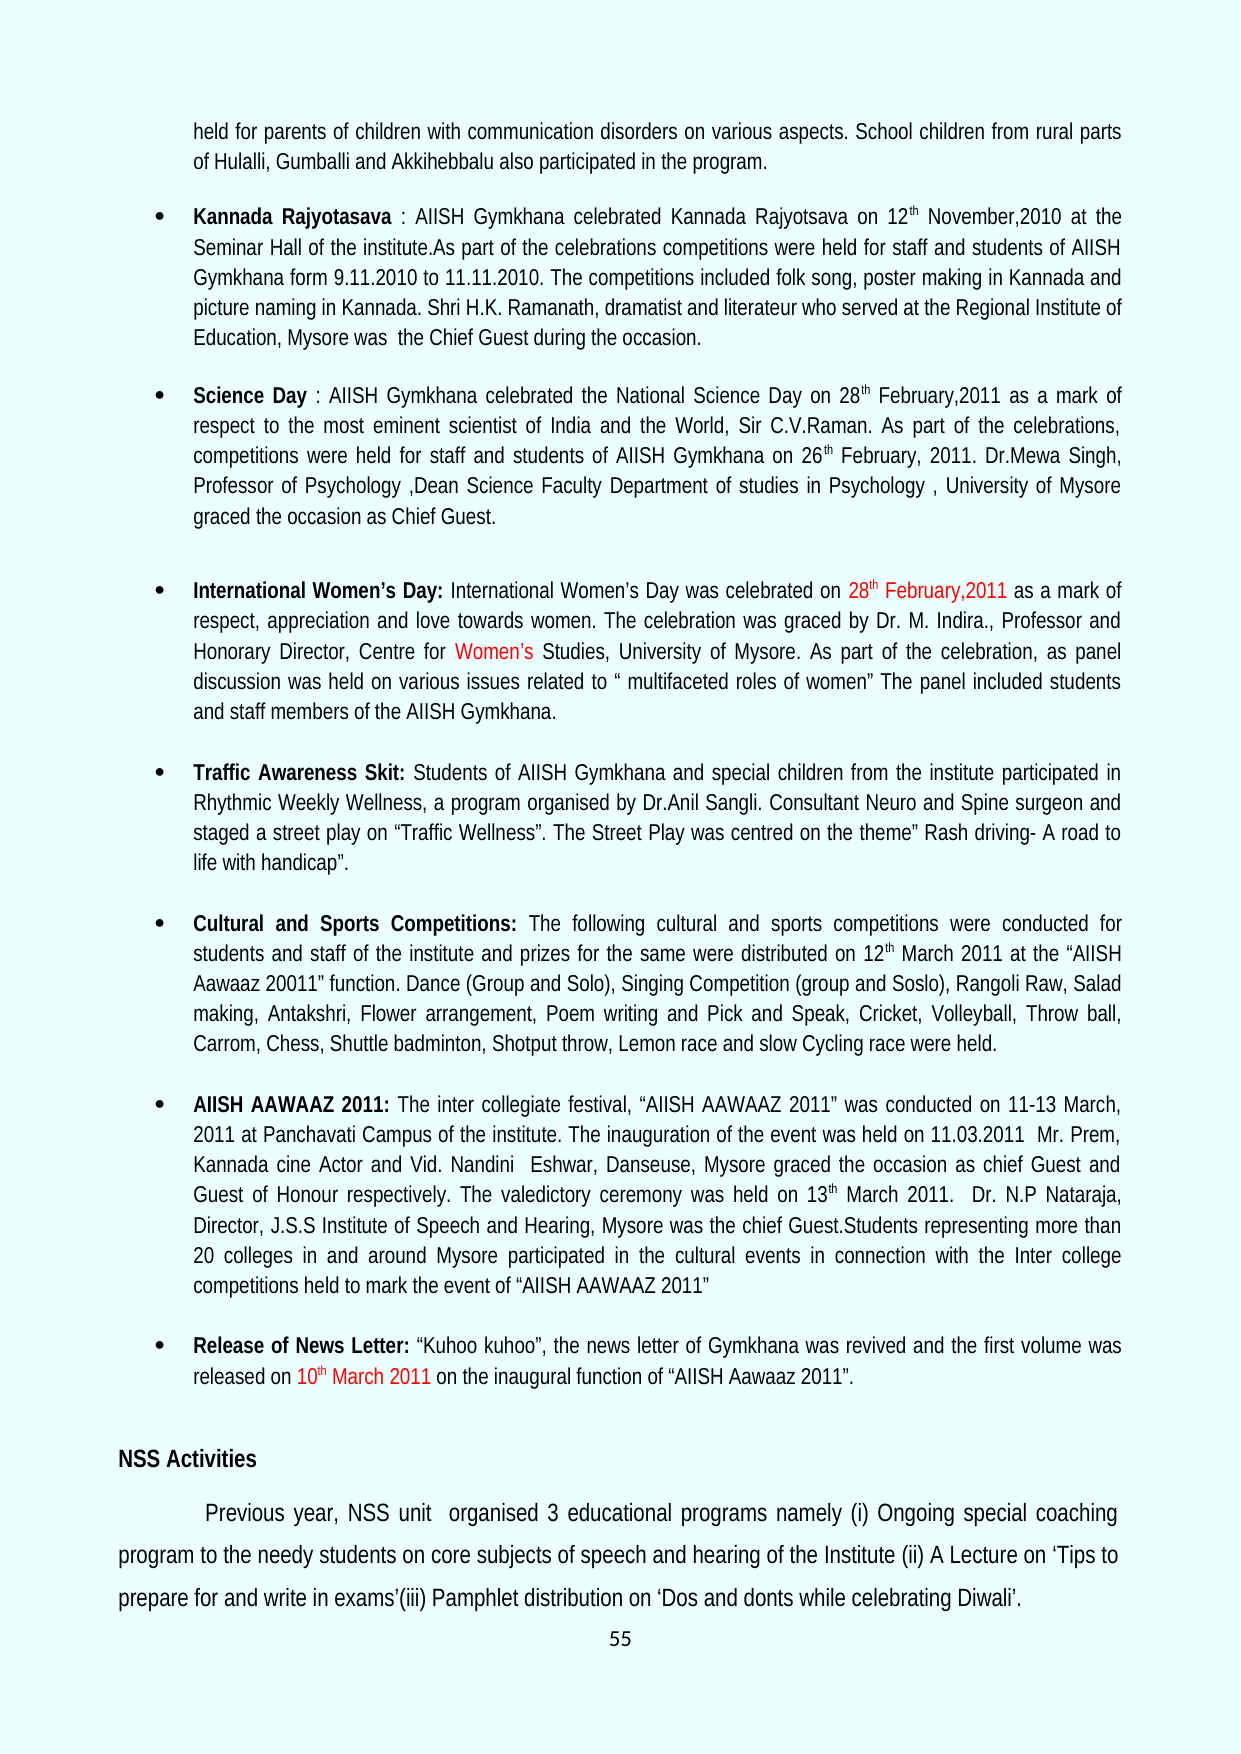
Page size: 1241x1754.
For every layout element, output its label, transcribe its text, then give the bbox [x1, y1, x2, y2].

text NSS Activities [118, 1444, 1122, 1472]
list Release of News Letter: “Kuhoo kuhoo”, the news letter of Gymkhana was revived and the first volume was released on 10th March 2011 on the inaugural function of “AIISH Aawaaz 2011”. [156, 1332, 1122, 1389]
list AIISH AAWAAZ 2011: The inter collegiate festival, “AIISH AAWAAZ 2011” was conducted on 11-13 March, 2011 at Panchavati Campus of the institute. The inauguration of the event was held on 11.03.2011 Mr. Prem, Kannada cine Actor and Vid. Nandini Eshwar, Danseuse, Mysore graced the occasion as chief Guest and Guest of Honour respectively. The valedictory ceremony was held on 13th March 2011. Dr. N.P Nataraja, Director, J.S.S Institute of Speech and Hearing, Mysore was the chief Guest.Students representing more than 20 colleges in and around Mysore participated in the cultural events in connection with the Inter college competitions held to mark the event of “AIISH AAWAAZ 2011” [156, 1091, 1122, 1298]
list Kannada Rajyotasava : AIISH Gymkhana celebrated Kannada Rajyotsava on 12th November,2010 at the Seminar Hall of the institute.As part of the celebrations competitions were held for staff and students of AIISH Gymkhana form 9.11.2010 to 11.11.2010. The competitions included folk song, poster making in Kannada and picture naming in Kannada. Shri H.K. Ramanath, dramatist and literateur who served at the Regional Institute of Education, Mysore was the Chief Guest during the occasion. [156, 203, 1122, 350]
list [156, 118, 1122, 175]
list Cultural and Sports Competitions: The following cultural and sports competitions were conducted for students and staff of the institute and prizes for the same were distributed on 12th March 2011 at the “AIISH Aawaaz 20011” function. Dance (Group and Solo), Singing Competition (group and Soslo), Rangoli Raw, Salad making, Antakshri, Flower arrangement, Poem writing and Pick and Speak, Cricket, Volleyball, Throw ball, Carrom, Chess, Shuttle badminton, Shotput throw, Lemon race and slow Cycling race were held. [156, 909, 1122, 1057]
text Previous year, NSS unit organised 3 educational programs namely (i) Ongoing special coaching program to the needy students on core subjects of speech and hearing of the Institute (ii) A Lecture on ‘Tips to prepare for and write in exams’(iii) Pamphlet distribution on ‘Dos and donts while celebrating Diwali’. [118, 1498, 1122, 1612]
list Traffic Awareness Skit: Students of AIISH Gymkhana and special children from the institute participated in Rhythmic Weekly Wellness, a program organised by Dr.Anil Sangli. Consultant Neuro and Spine surgeon and staged a street play on “Traffic Wellness”. The Street Play was centred on the theme” Rash driving- A road to life with handicap”. [156, 758, 1122, 875]
list Science Day : AIISH Gymkhana celebrated the National Science Day on 28th February,2011 as a mark of respect to the most eminent scientist of India and the World, Sir C.V.Raman. As part of the celebrations, competitions were held for staff and students of AIISH Gymkhana on 26th February, 2011. Dr.Mewa Singh, Professor of Psychology ,Dean Science Faculty Department of studies in Psychology , University of Mysore graced the occasion as Chief Guest. [156, 382, 1122, 529]
list International Women’s Day: International Women’s Day was celebrated on 28th February,2011 as a mark of respect, appreciation and love towards women. The celebration was graced by Dr. M. Indira., Professor and Honorary Director, Centre for Women’s Studies, University of Mysore. As part of the celebration, as panel discussion was held on various issues related to “ multifaceted roles of women” The panel included students and staff members of the AIISH Gymkhana. [156, 577, 1122, 724]
